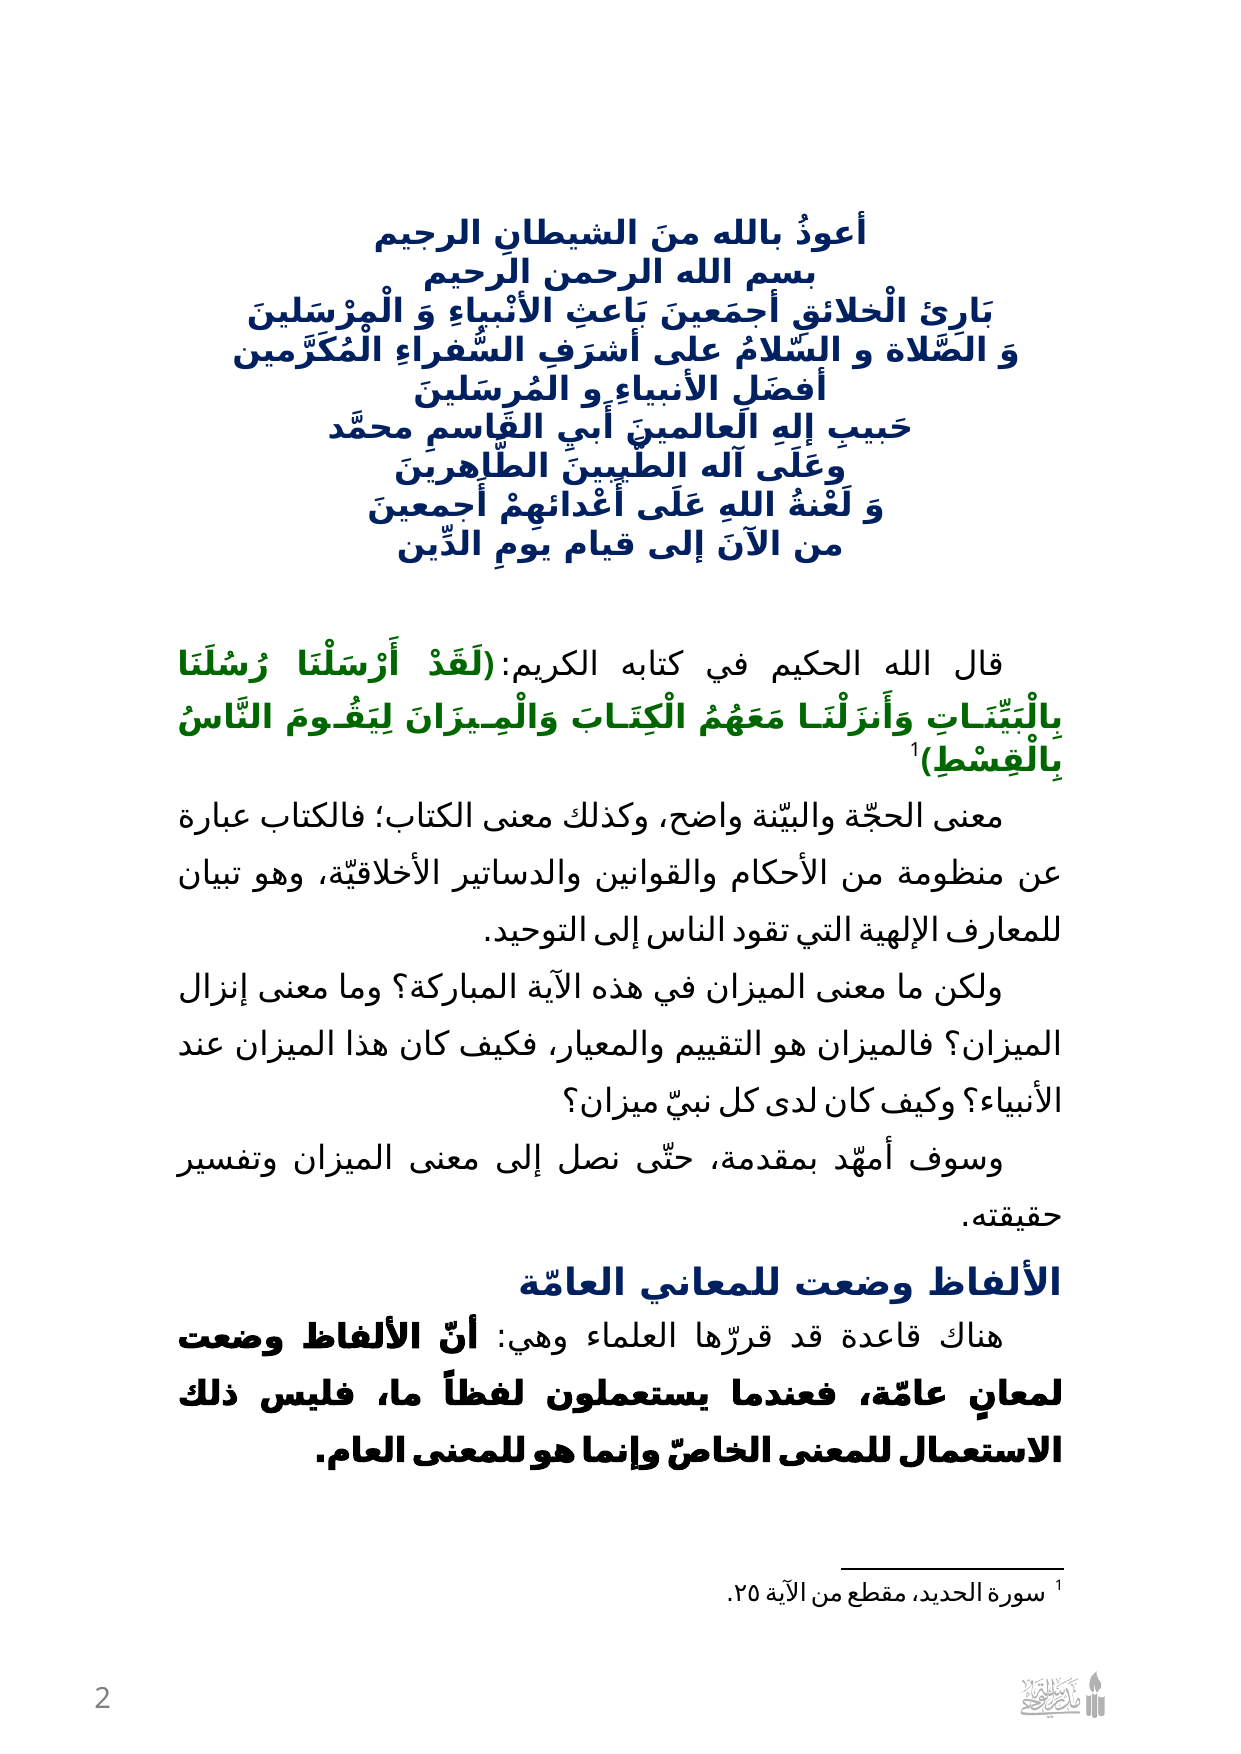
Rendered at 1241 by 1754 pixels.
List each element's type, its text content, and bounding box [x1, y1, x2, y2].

text معنى الحجّة والبيّنة واضح، وكذلك معنى الكتاب؛ فالكتاب عبارة عن منظومة من الأحكام والقوانين والدساتير الأخلاقيّة، وهو تبيان للمعارف الإلهية التي تقود الناس إلى التوحيد. [177, 793, 1063, 964]
text بَارِئ الْخلائق‌ِ أجمَعينَ بَاعثِ الأنْبياءِ وَ الْمرْسَلينَ [177, 291, 1063, 330]
title الألفاظ وضعت للمعاني العامّة [177, 1261, 1063, 1305]
text هناك قاعدة قد قررّها العلماء وهي: أنّ الألفاظ وضعت لمعانٍ عامّة، فعندما يستعملون لفظاً ما، فليس ذلك الاستعمال للمعنى الخاصّ وإنما هو للمعنى العام. [177, 1313, 1063, 1484]
text وَ لَعْنةُ اللهِ عَلَى أَعْدائهِمْ أَجمعينَ [177, 486, 1063, 524]
text حَبيبِ إلهِ العالمينَ أَبيِ القَاسمِ محمَّد [177, 408, 1063, 447]
text ولكن ما معنى الميزان في هذه الآية المباركة؟ وما معنى إنزال الميزان؟ فالميزان هو التقييم والمعيار، فكيف كان هذا الميزان عند الأنبياء؟ وكيف كان لدى كل نبيّ ميزان؟ [177, 964, 1063, 1135]
picture [1020, 1671, 1105, 1718]
text وسوف أمهّد بمقدمة، حتّى نصل إلى معنى الميزان وتفسير حقيقته. [177, 1135, 1063, 1248]
text أفضَلِ الأنبياءِ و المُرسَلينَ [177, 369, 1063, 408]
text قال الله الحكيم في كتابه الكريم: ﴿لَقَدْ أَرْسَلْنَا رُسُلَنَا بِالْبَيِّنَاتِ وَأَنزَلْنَا مَعَهُمُ الْكِتَابَ وَالْمِيزَانَ لِيَقُومَ النَّاسُ بِالْقِسْطِ﴾ [177, 641, 1063, 793]
text من الآنَ إلى قيام يومِ الدِّين [177, 524, 1063, 563]
text ‌وَ الصَّلاة و السّلامُ‌ على‌ أشرَفِ‌ السُّفراءِ الْمُكَرَّمين [177, 330, 1063, 369]
text أعوذُ بالله منَ الشيطانِ الرجيم [177, 213, 1063, 252]
text وعَلَى آله الطَّيبينَ الطَّاهرينَ [177, 447, 1063, 486]
text بسم الله الرحمن الرحيم [177, 252, 1063, 291]
